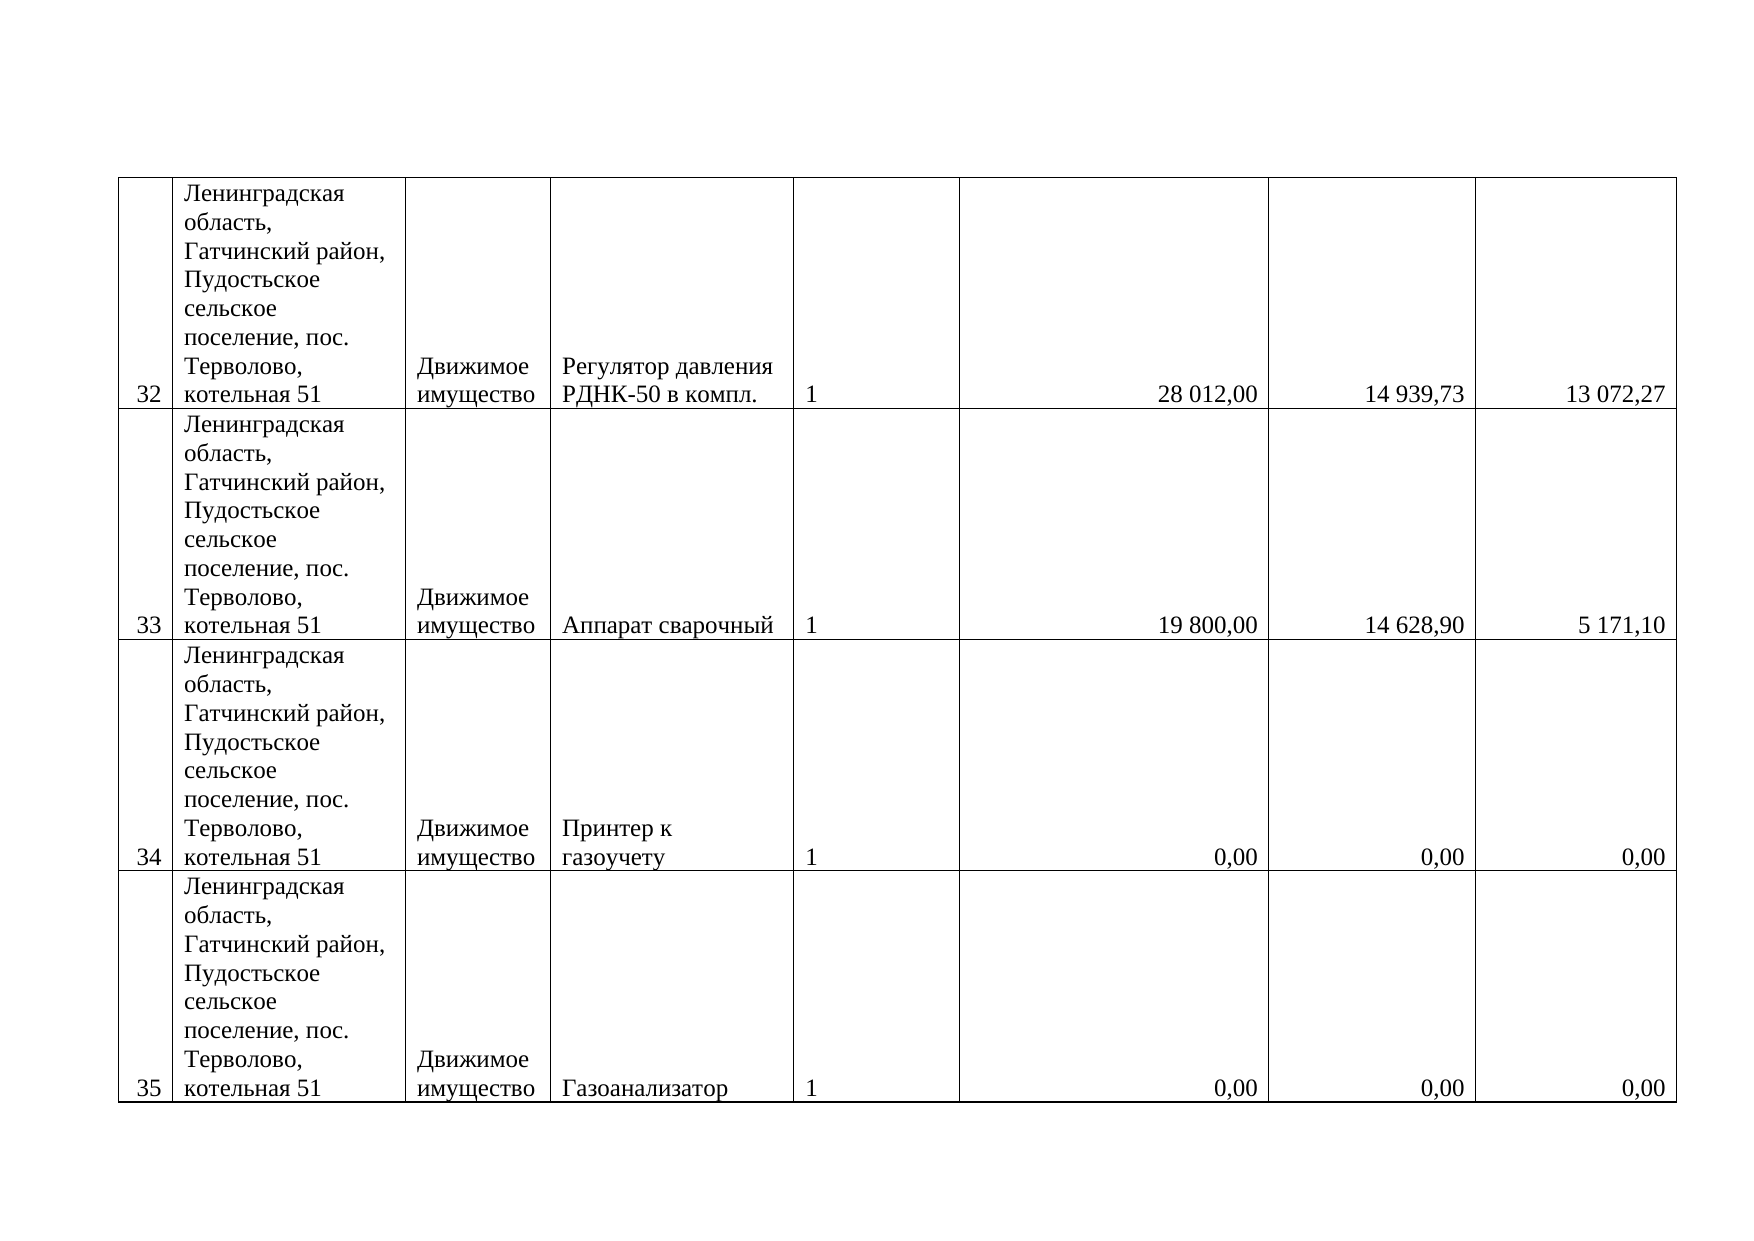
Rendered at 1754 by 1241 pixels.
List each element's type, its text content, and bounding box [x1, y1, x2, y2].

table_cell Движимое имущество [406, 871, 550, 1101]
table_cell Движимое имущество [406, 640, 550, 870]
table_cell 1 [794, 640, 959, 870]
table_cell 32 [119, 178, 172, 408]
table_cell 1 [794, 178, 959, 408]
table_cell Принтер к газоучету [551, 640, 793, 870]
table_cell Ленинградская область, Гатчинский район, Пудостьское сельское поселение, пос. Терволово, котельная 51 [173, 409, 405, 639]
table_cell 28 012,00 [960, 178, 1268, 408]
table_cell 0,00 [1269, 640, 1475, 870]
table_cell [173, 871, 405, 1101]
table_cell 1 [794, 871, 959, 1101]
table_cell 35 [119, 871, 172, 1101]
table_cell Аппарат сварочный [551, 409, 793, 639]
table_cell 34 [119, 640, 172, 870]
table_cell Регулятор давления РДНК-50 в компл. [551, 178, 793, 408]
table_cell 0,00 [1476, 640, 1676, 870]
table_cell 14 939,73 [1269, 178, 1475, 408]
table_cell 33 [119, 409, 172, 639]
table_cell Движимое имущество [406, 178, 550, 408]
table_cell Газоанализатор [551, 871, 793, 1101]
table_cell 13 072,27 [1476, 178, 1676, 408]
table_cell Движимое имущество [406, 409, 550, 639]
table_cell 0,00 [1269, 871, 1475, 1101]
table_cell 19 800,00 [960, 409, 1268, 639]
table_cell 1 [794, 409, 959, 639]
table_cell 14 628,90 [1269, 409, 1475, 639]
table_cell 0,00 [960, 640, 1268, 870]
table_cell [173, 178, 405, 408]
table_cell 0,00 [960, 871, 1268, 1101]
table_cell 5 171,10 [1476, 409, 1676, 639]
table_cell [173, 640, 405, 870]
table_cell 0,00 [1476, 871, 1676, 1101]
